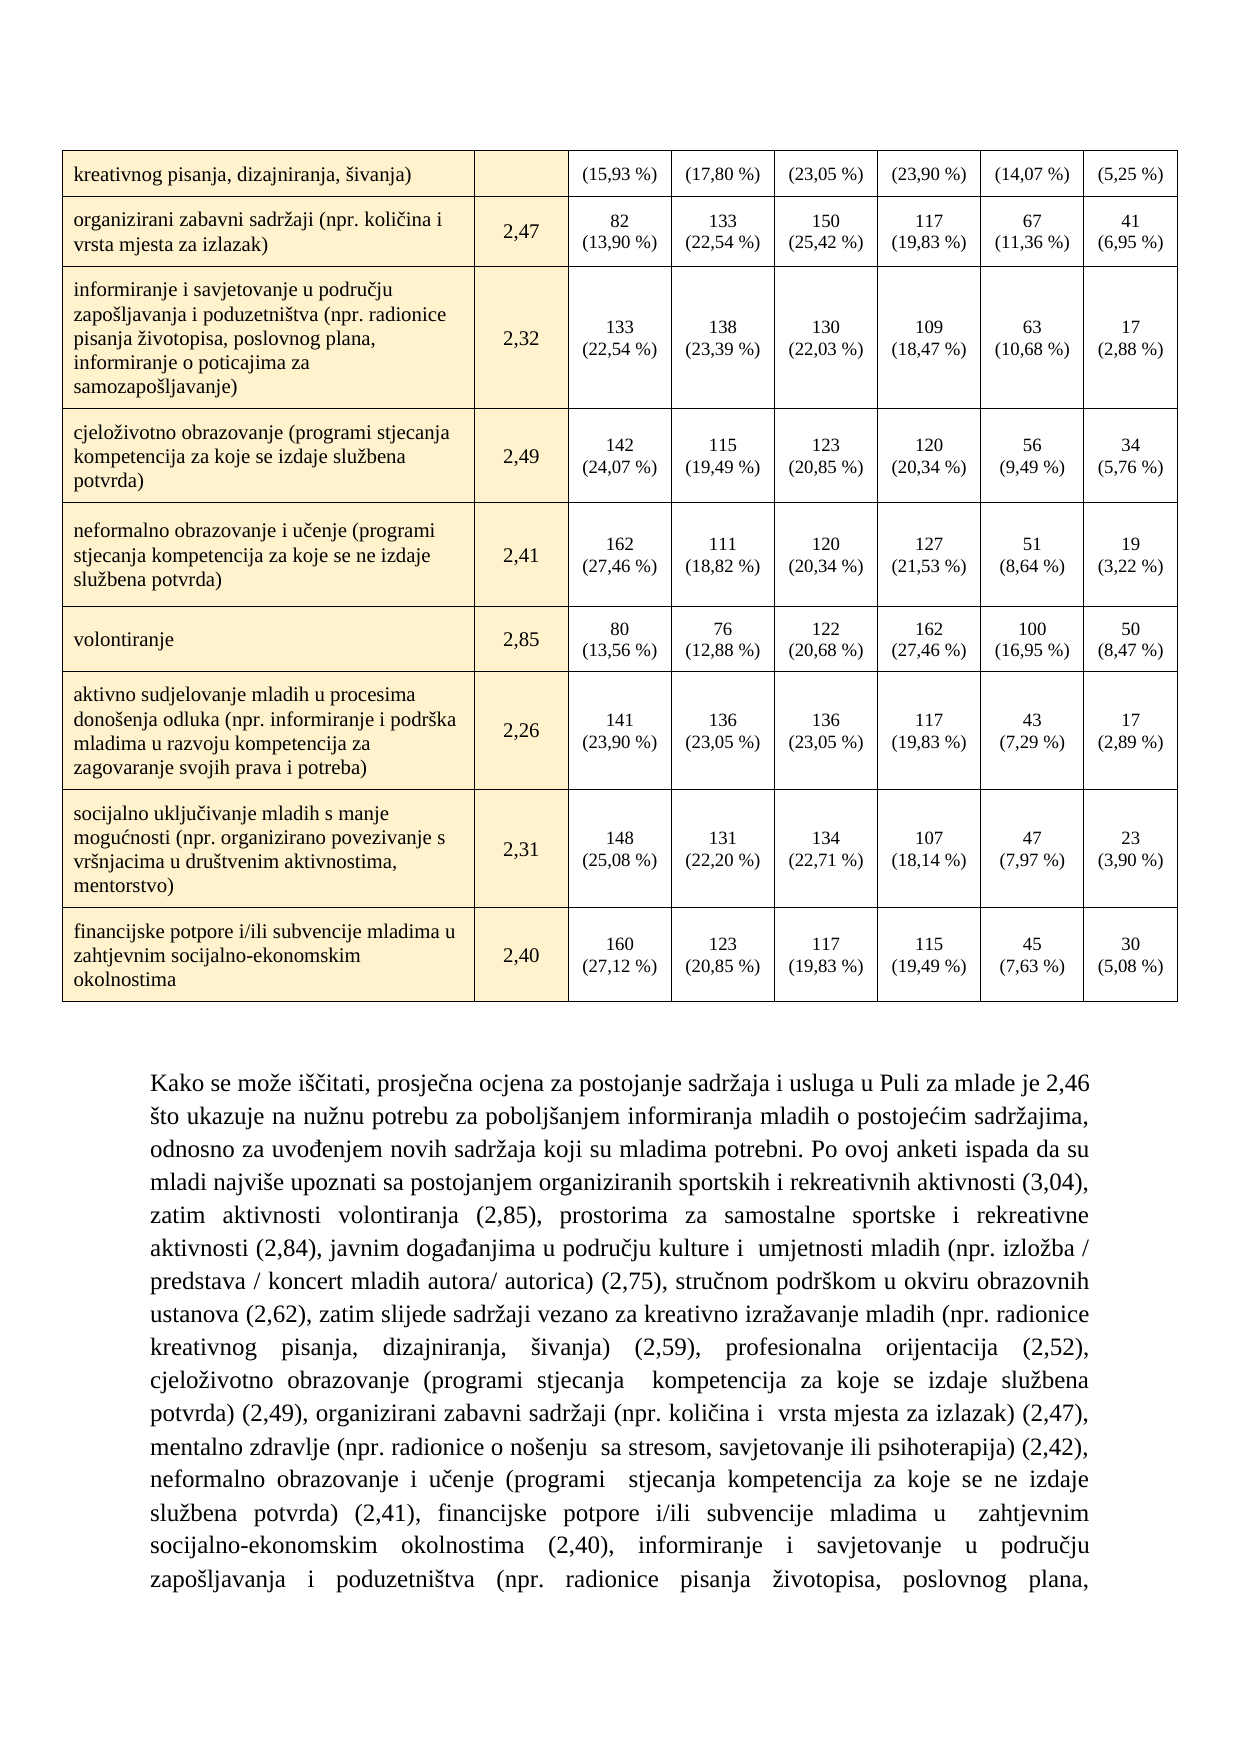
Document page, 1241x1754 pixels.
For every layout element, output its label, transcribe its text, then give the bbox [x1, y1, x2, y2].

table_cell 2,32 [475, 267, 568, 408]
table_cell 2,31 [475, 790, 568, 907]
table_cell 120 (20,34 %) [775, 503, 877, 606]
table_cell 82 (13,90 %) [569, 197, 671, 266]
table_cell 51 (8,64 %) [981, 503, 1083, 606]
table_cell 127 (21,53 %) [878, 503, 980, 606]
table_cell 17 (2,88 %) [1084, 267, 1177, 408]
table_cell 136 (23,05 %) [775, 672, 877, 789]
table_cell 136 (23,05 %) [672, 672, 774, 789]
table_cell 123 (20,85 %) [672, 908, 774, 1001]
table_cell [63, 151, 474, 196]
table_cell 115 (19,49 %) [672, 409, 774, 502]
table_cell 133 (22,54 %) [569, 267, 671, 408]
table_cell socijalno uključivanje mladih s manje mogućnosti (npr. organizirano povezivanje s vršnjacima u društvenim aktivnostima, mentorstvo) [63, 790, 474, 907]
table_cell 142 (24,07 %) [569, 409, 671, 502]
table_cell 117 (19,83 %) [878, 197, 980, 266]
table_cell 2,40 [475, 908, 568, 1001]
table_cell cjeloživotno obrazovanje (programi stjecanja kompetencija za koje se izdaje službena potvrda) [63, 409, 474, 502]
table_cell organizirani zabavni sadržaji (npr. količina i vrsta mjesta za izlazak) [63, 197, 474, 266]
table_cell 134 (22,71 %) [775, 790, 877, 907]
table_cell 136 (23,05 %) [775, 151, 877, 196]
table_cell 117 (19,83 %) [878, 672, 980, 789]
table_cell 67 (11,36 %) [981, 197, 1083, 266]
table_cell 41 (6,95 %) [1084, 197, 1177, 266]
table_cell 2,41 [475, 503, 568, 606]
table_cell 56 (9,49 %) [981, 409, 1083, 502]
table_cell informiranje i savjetovanje u području zapošljavanja i poduzetništva (npr. radionice pisanja životopisa, poslovnog plana, informiranje o poticajima za samozapošljavanje) [63, 267, 474, 408]
table_cell 150 (25,42 %) [775, 197, 877, 266]
table_cell 50 (8,47 %) [1084, 607, 1177, 671]
table_cell 131 (22,20 %) [672, 790, 774, 907]
table_cell 2,47 [475, 197, 568, 266]
table_cell 105 (17,80 %) [672, 151, 774, 196]
table_cell 31 (5,25 %) [1084, 151, 1177, 196]
table_cell aktivno sudjelovanje mladih u procesima donošenja odluka (npr. informiranje i podrška mladima u razvoju kompetencija za zagovaranje svojih prava i potreba) [63, 672, 474, 789]
table_cell 30 (5,08 %) [1084, 908, 1177, 1001]
table_cell 17 (2,89 %) [1084, 672, 1177, 789]
table_cell 23 (3,90 %) [1084, 790, 1177, 907]
table_cell 107 (18,14 %) [878, 790, 980, 907]
table_cell 111 (18,82 %) [672, 503, 774, 606]
table_cell 94 (15,93 %) [569, 151, 671, 196]
table_cell 76 (12,88 %) [672, 607, 774, 671]
table_cell 2,85 [475, 607, 568, 671]
table_cell 19 (3,22 %) [1084, 503, 1177, 606]
table_cell 43 (7,29 %) [981, 672, 1083, 789]
table_cell 2,59 [475, 151, 568, 196]
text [150, 1068, 1090, 1592]
table_cell 63 (10,68 %) [981, 267, 1083, 408]
table_cell neformalno obrazovanje i učenje (programi stjecanja kompetencija za koje se ne izdaje službena potvrda) [63, 503, 474, 606]
table_cell 138 (23,39 %) [672, 267, 774, 408]
table_cell financijske potpore i/ili subvencije mladima u zahtjevnim socijalno-ekonomskim okolnostima [63, 908, 474, 1001]
table_cell 83 (14,07 %) [981, 151, 1083, 196]
table_cell 123 (20,85 %) [775, 409, 877, 502]
table_cell 141 (23,90 %) [878, 151, 980, 196]
table_cell 162 (27,46 %) [878, 607, 980, 671]
table_cell 130 (22,03 %) [775, 267, 877, 408]
table_cell 148 (25,08 %) [569, 790, 671, 907]
table_cell 45 (7,63 %) [981, 908, 1083, 1001]
table_cell 47 (7,97 %) [981, 790, 1083, 907]
table_cell 120 (20,34 %) [878, 409, 980, 502]
table_cell 34 (5,76 %) [1084, 409, 1177, 502]
table_cell 2,49 [475, 409, 568, 502]
table_cell 117 (19,83 %) [775, 908, 877, 1001]
table_cell volontiranje [63, 607, 474, 671]
table_cell 160 (27,12 %) [569, 908, 671, 1001]
table_cell 162 (27,46 %) [569, 503, 671, 606]
table_cell 2,26 [475, 672, 568, 789]
table_cell 100 (16,95 %) [981, 607, 1083, 671]
table_cell 133 (22,54 %) [672, 197, 774, 266]
table_cell 141 (23,90 %) [569, 672, 671, 789]
table_cell 80 (13,56 %) [569, 607, 671, 671]
table_cell 115 (19,49 %) [878, 908, 980, 1001]
table_cell 122 (20,68 %) [775, 607, 877, 671]
table_cell 109 (18,47 %) [878, 267, 980, 408]
